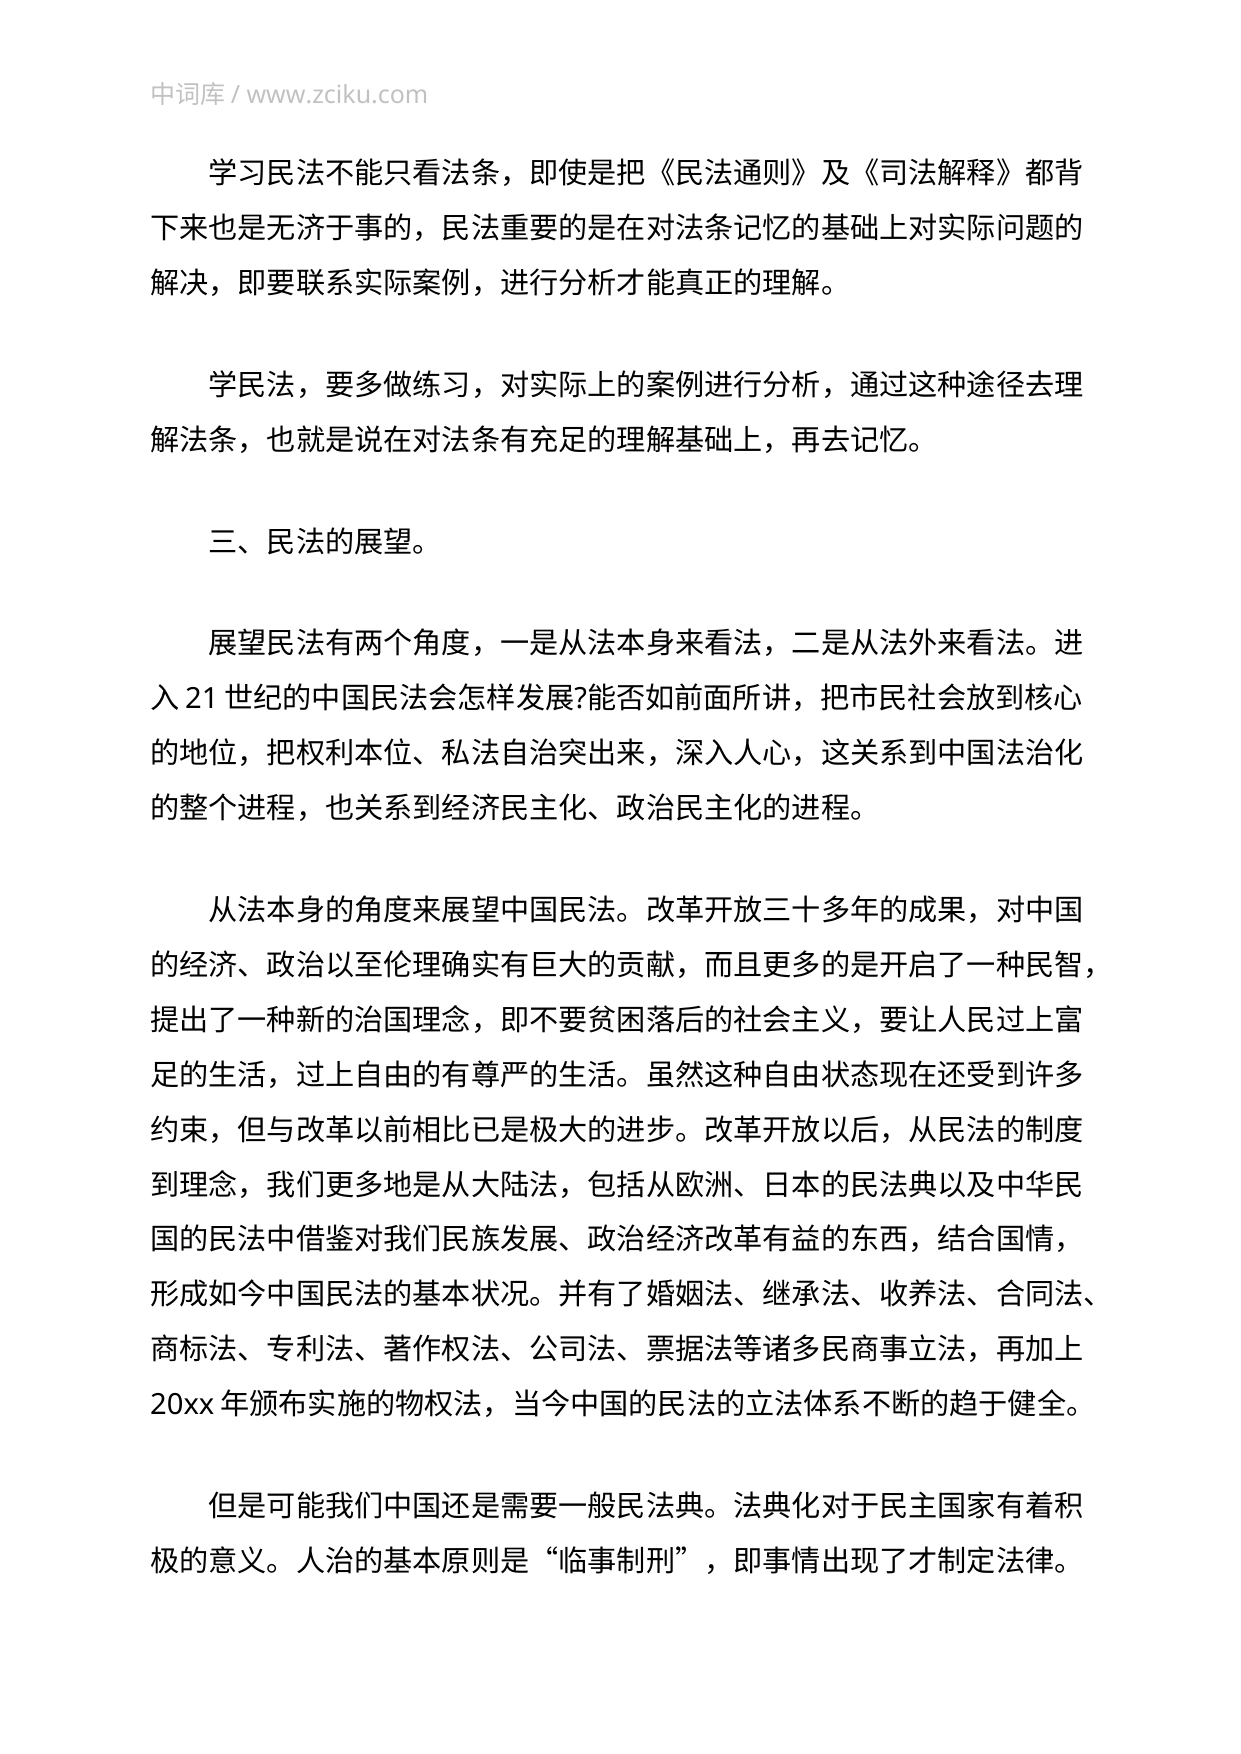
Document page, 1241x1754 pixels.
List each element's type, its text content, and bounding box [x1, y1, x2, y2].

text 展望民法有两个角度，一是从法本身来看法，二是从法外来看法。进入21世纪的中国民法会怎样发展?能否如前面所讲，把市民社会放到核心的地位，把权利本位、私法自治突出来，深入人心，这关系到中国法治化的整个进程，也关系到经济民主化、政治民主化的进程。 [150, 620, 1090, 827]
text 从法本身的角度来展望中国民法。改革开放三十多年的成果，对中国的经济、政治以至伦理确实有巨大的贡献，而且更多的是开启了一种民智，提出了一种新的治国理念，即不要贫困落后的社会主义，要让人民过上富足的生活，过上自由的有尊严的生活。虽然这种自由状态现在还受到许多约束，但与改革以前相比已是极大的进步。改革开放以后，从民法的制度到理念，我们更多地是从大陆法，包括从欧洲、日本的民法典以及中华民国的民法中借鉴对我们民族发展、政治经济改革有益的东西，结合国情，形成如今中国民法的基本状况。并有了婚姻法、继承法、收养法、合同法、商标法、专利法、著作权法、公司法、票据法等诸多民商事立法，再加上20xx年颁布实施的物权法，当今中国的民法的立法体系不断的趋于健全。 [150, 887, 1090, 1423]
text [150, 1483, 1090, 1580]
text 学民法，要多做练习，对实际上的案例进行分析，通过这种途径去理解法条，也就是说在对法条有充足的理解基础上，再去记忆。 [150, 362, 1090, 459]
text 三、民法的展望。 [150, 518, 1090, 561]
text 学习民法不能只看法条，即使是把《民法通则》及《司法解释》都背下来也是无济于事的，民法重要的是在对法条记忆的基础上对实际问题的解决，即要联系实际案例，进行分析才能真正的理解。 [150, 150, 1090, 302]
